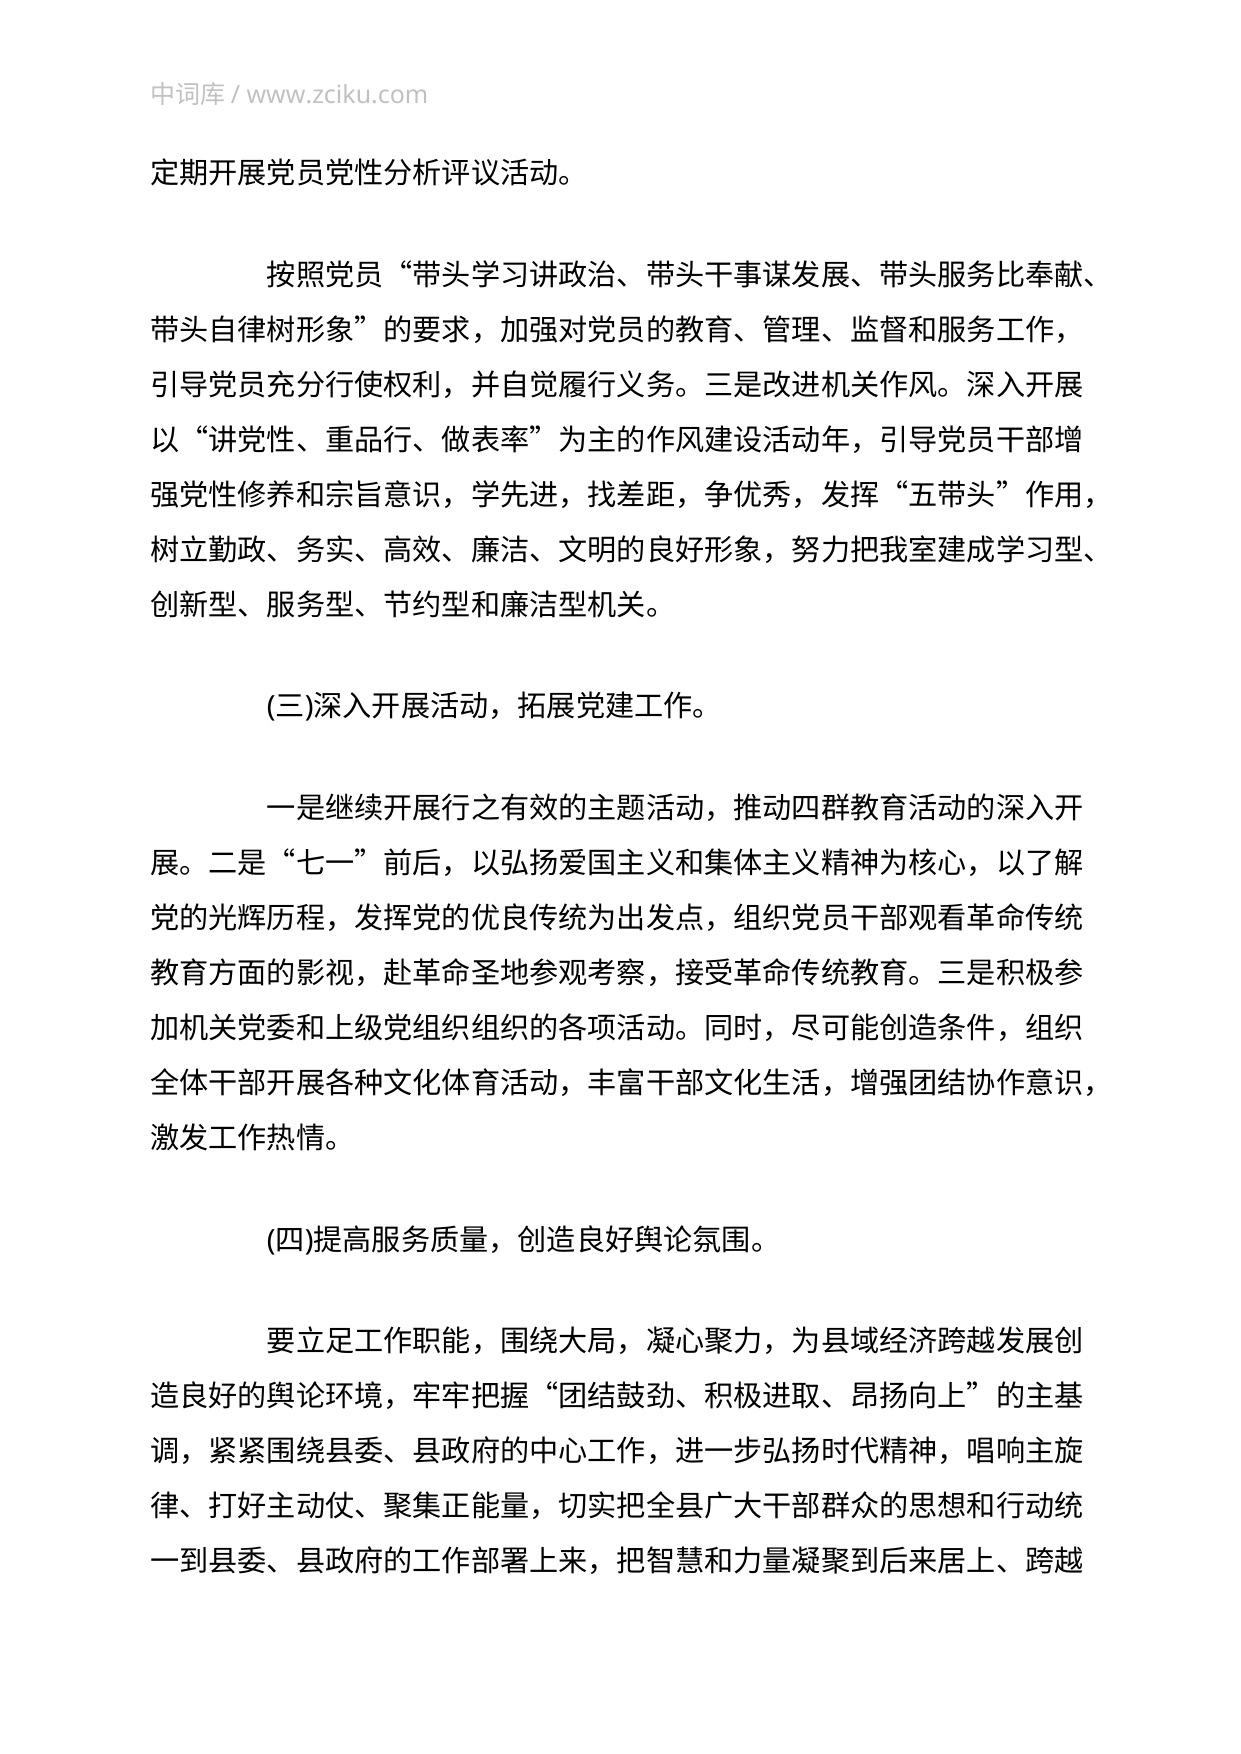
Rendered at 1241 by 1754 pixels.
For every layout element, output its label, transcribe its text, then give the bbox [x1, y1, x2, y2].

text (四)提高服务质量，创造良好舆论氛围。 [150, 1216, 1090, 1258]
text (三)深入开展活动，拓展党建工作。 [150, 683, 1090, 725]
text 按照党员“带头学习讲政治、带头干事谋发展、带头服务比奉献、带头自律树形象”的要求，加强对党员的教育、管理、监督和服务工作，引导党员充分行使权利，并自觉履行义务。三是改进机关作风。深入开展以“讲党性、重品行、做表率”为主的作风建设活动年，引导党员干部增强党性修养和宗旨意识，学先进，找差距，争优秀，发挥“五带头”作用，树立勤政、务实、高效、廉洁、文明的良好形象，努力把我室建成学习型、创新型、服务型、节约型和廉洁型机关。 [150, 252, 1090, 623]
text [150, 150, 1090, 192]
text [150, 1318, 1090, 1580]
text 一是继续开展行之有效的主题活动，推动四群教育活动的深入开展。二是“七一”前后，以弘扬爱国主义和集体主义精神为核心，以了解党的光辉历程，发挥党的优良传统为出发点，组织党员干部观看革命传统教育方面的影视，赴革命圣地参观考察，接受革命传统教育。三是积极参加机关党委和上级党组织组织的各项活动。同时，尽可能创造条件，组织全体干部开展各种文化体育活动，丰富干部文化生活，增强团结协作意识，激发工作热情。 [150, 785, 1090, 1157]
